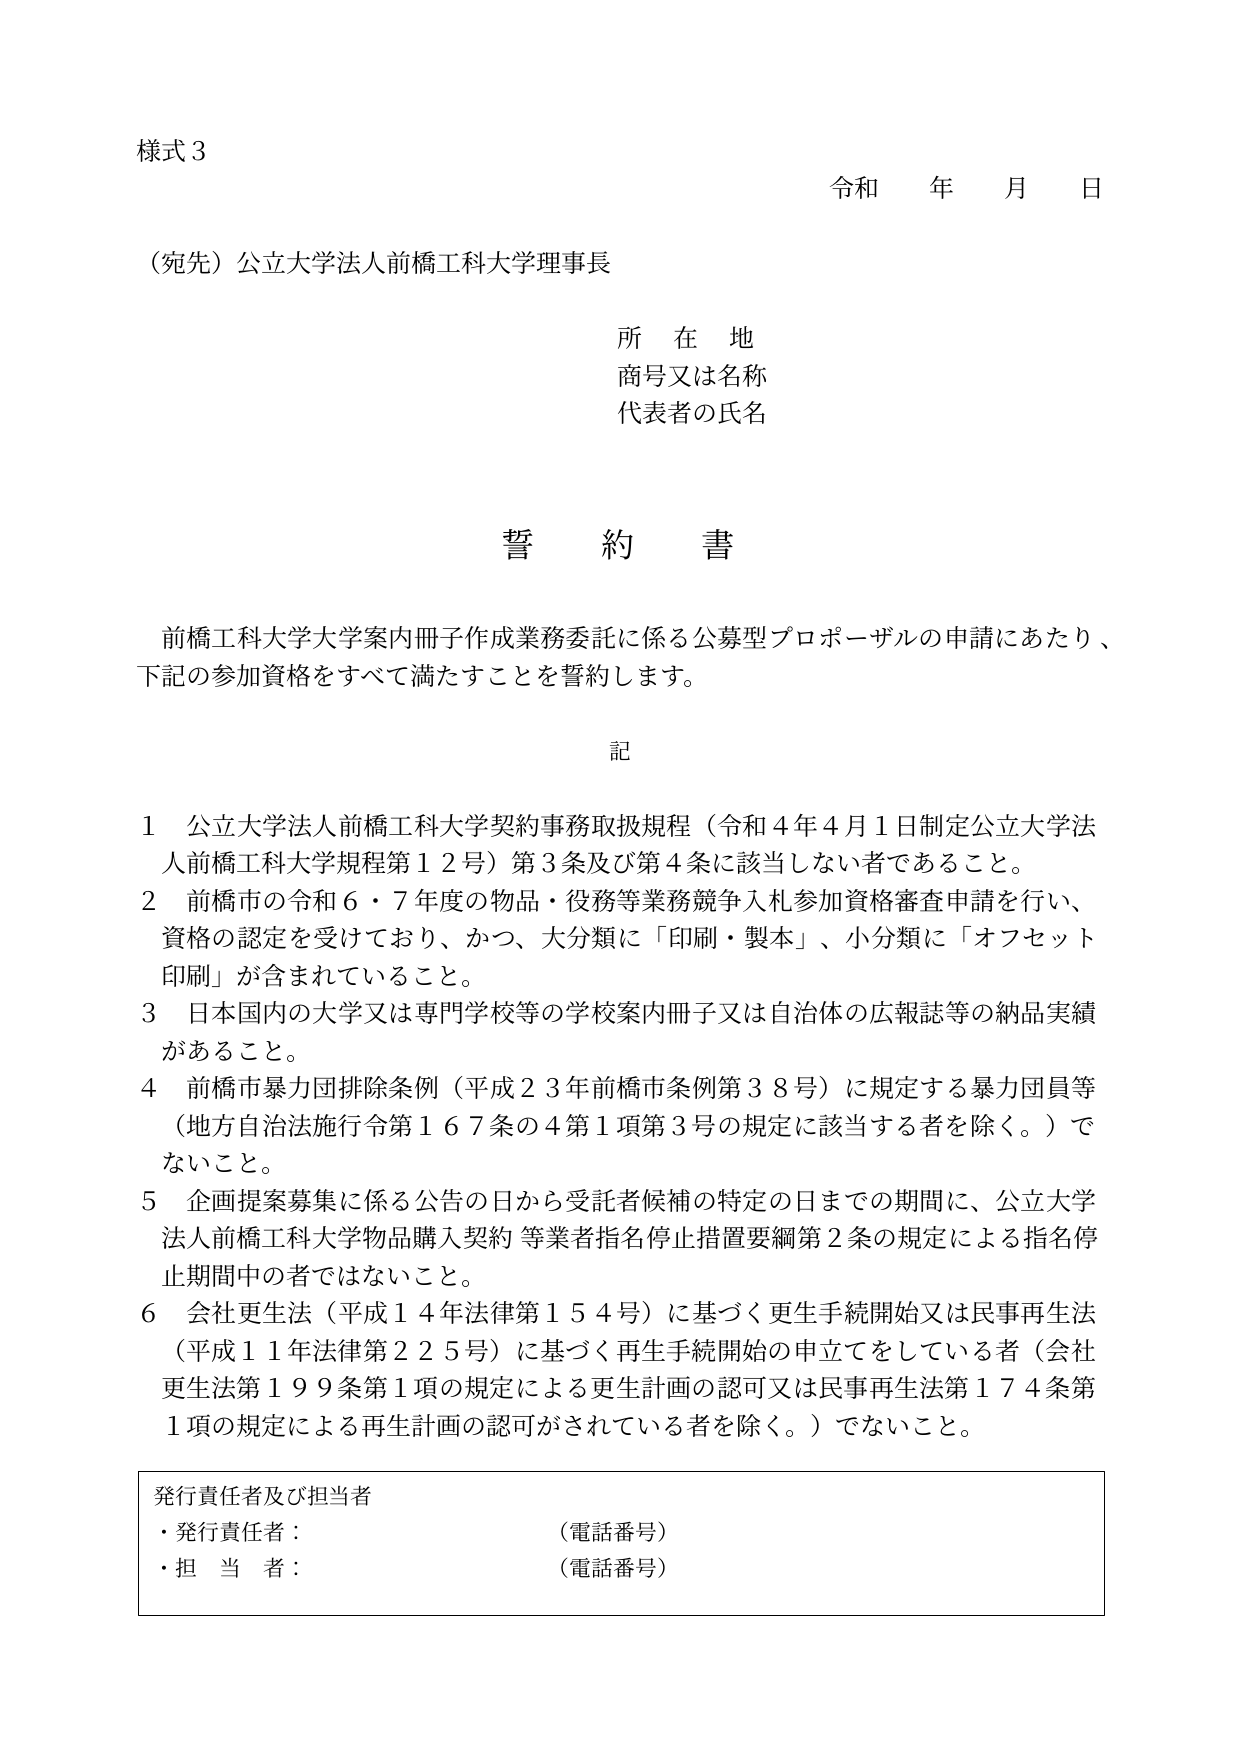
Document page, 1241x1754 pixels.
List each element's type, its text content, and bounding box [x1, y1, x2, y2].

subtitle 記 [136, 731, 1104, 768]
text 所 在 地 [617, 318, 1013, 356]
text 令和 年 月 日 [136, 168, 1104, 206]
text 商号又は名称 [617, 356, 1013, 393]
text 様式３ [136, 131, 1004, 168]
text ５ 企画提案募集に係る公告の日から受託者候補の特定の日までの期間に、公立大学法人前橋工科大学物品購入契約 等業者指名停止措置要綱第２条の規定による指名停止期間中の者ではないこと。 [136, 1181, 1100, 1293]
text １ 公立大学法人前橋工科大学契約事務取扱規程（令和４年４月１日制定公立大学法人前橋工科大学規程第１２号）第３条及び第４条に該当しない者であること。 [136, 806, 1100, 881]
text ６ 会社更生法（平成１４年法律第１５４号）に基づく更生手続開始又は民事再生法（平成１１年法律第２２５号）に基づく再生手続開始の申立てをしている者（会社更生法第１９９条第１項の規定による更生計画の認可又は民事再生法第１７４条第１項の規定による再生計画の認可がされている者を除く。）でないこと。 [136, 1293, 1100, 1443]
text ３ 日本国内の大学又は専門学校等の学校案内冊子又は自治体の広報誌等の納品実績があること。 [136, 993, 1100, 1068]
text 誓 約 書 [136, 506, 1100, 581]
text ２ 前橋市の令和６・７年度の物品・役務等業務競争入札参加資格審査申請を行い、資格の認定を受けており、かつ、大分類に「印刷・製本」、小分類に「オフセット印刷」が含まれていること。 [136, 881, 1100, 993]
text ４ 前橋市暴力団排除条例（平成２３年前橋市条例第３８号）に規定する暴力団員等（地方自治法施行令第１６７条の４第１項第３号の規定に該当する者を除く。）でないこと。 [136, 1068, 1100, 1181]
text （宛先）公立大学法人前橋工科大学理事長 [136, 243, 1013, 281]
text 前橋工科大学大学案内冊子作成業務委託に係る公募型プロポーザルの申請にあたり、下記の参加資格をすべて満たすことを誓約します。 [136, 618, 1100, 693]
text 代表者の氏名 [617, 393, 1110, 431]
